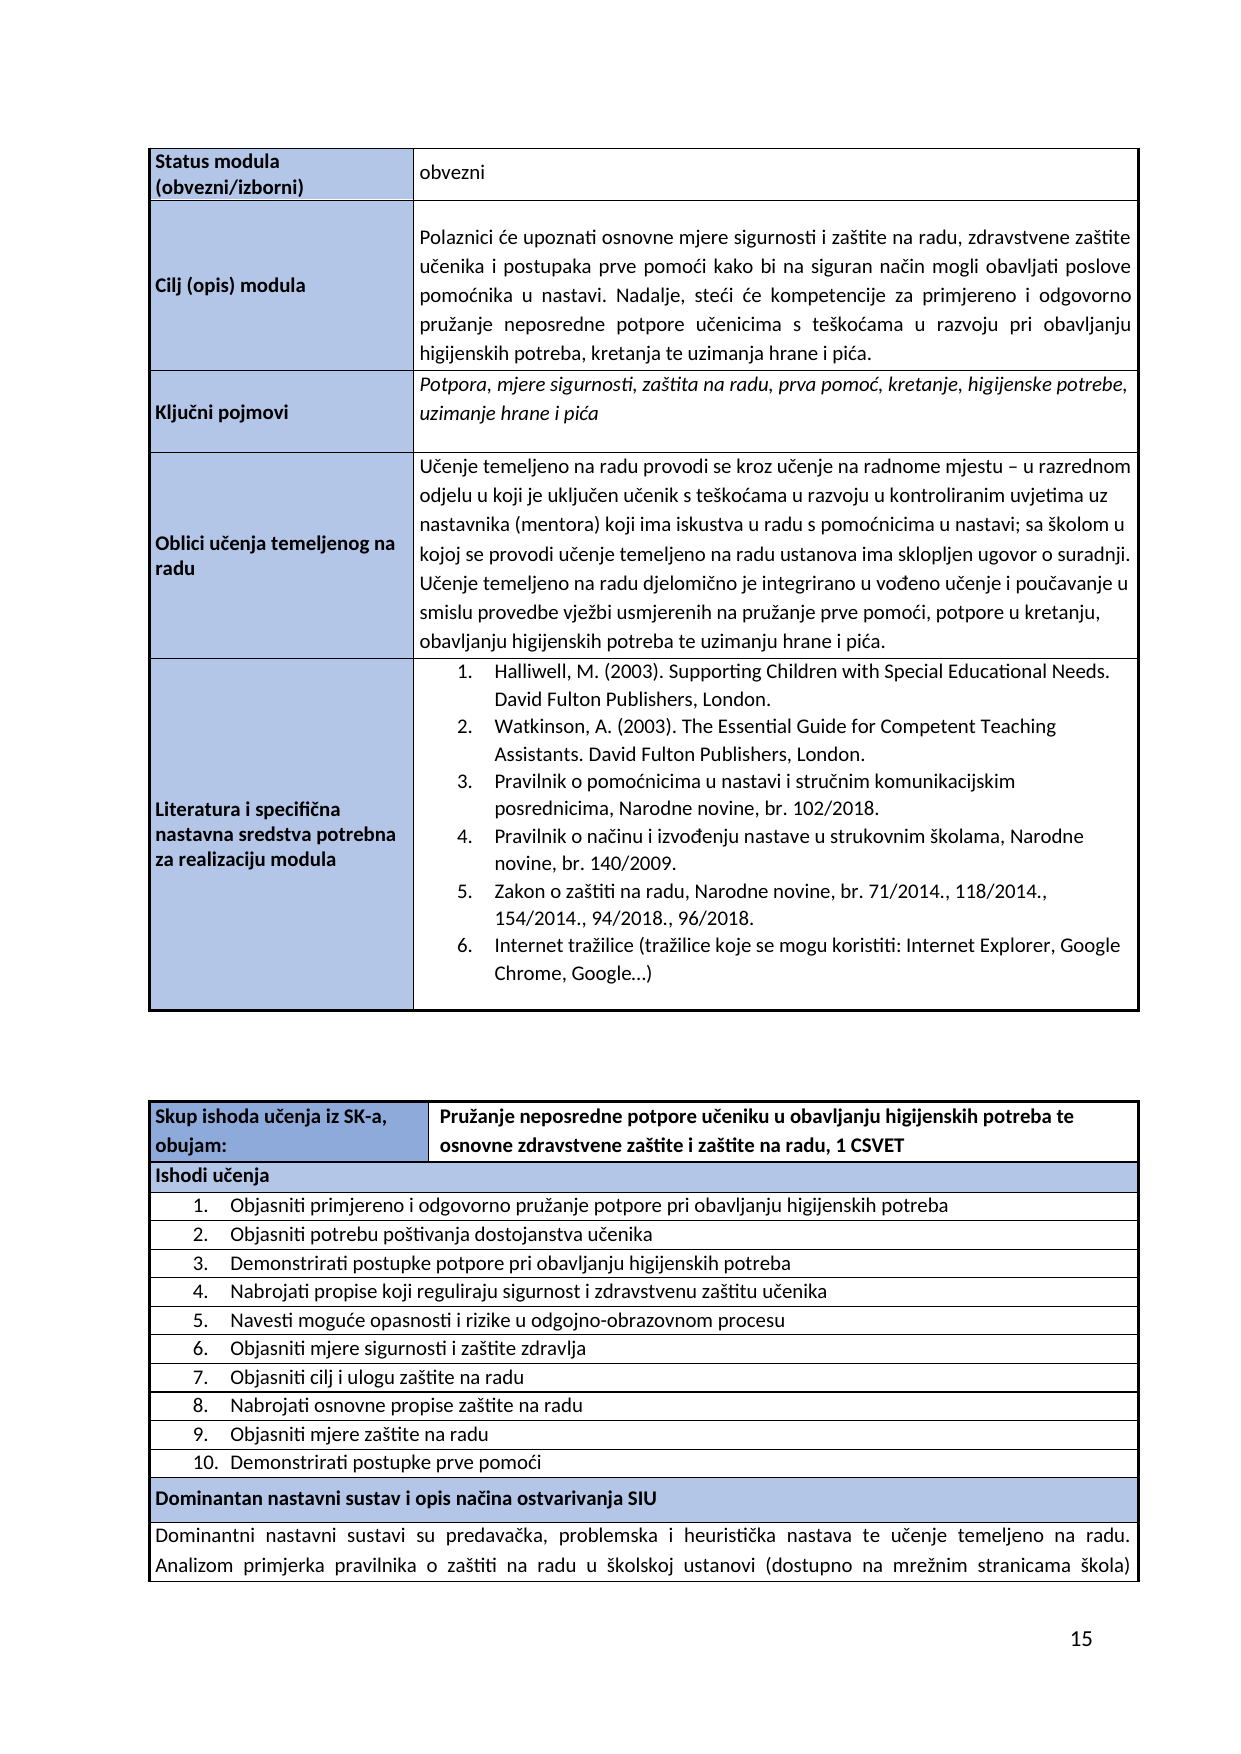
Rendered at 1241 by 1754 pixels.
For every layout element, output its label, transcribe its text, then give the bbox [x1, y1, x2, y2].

table_header Pružanje neposredne potpore učeniku u obavljanju higijenskih potreba te osnovne zdravstvene zaštite i zaštite na radu, 1 CSVET [429, 1103, 1137, 1161]
table_header Skup ishoda učenja iz SK-a, obujam: [151, 1103, 428, 1161]
table_cell Ključni pojmovi [151, 371, 413, 452]
table_cell Demonstrirati postupke potpore pri obavljanju higijenskih potreba [151, 1250, 1137, 1277]
table_cell Halliwell, M. (2003). Supporting Children with Special Educational Needs. David Fulton Publishers, London. Watkinson, A. (2003). The Essential Guide for Competent Teaching Assistants. David Fulton Publishers, London. Pravilnik o pomoćnicima u nastavi i stručnim komunikacijskim posrednicima, Narodne novine, br. 102/2018. Pravilnik o načinu i izvođenju nastave u strukovnim školama, Narodne novine, br. 140/2009. Zakon o zaštiti na radu, Narodne novine, br. 71/2014., 118/2014., 154/2014., 94/2018., 96/2018. Internet tražilice (tražilice koje se mogu koristiti: Internet Explorer, Google Chrome, Google…) [414, 659, 1137, 1009]
table_cell Literatura i specifična nastavna sredstva potrebna za realizaciju modula [151, 659, 413, 1009]
table_cell Navesti moguće opasnosti i rizike u odgojno-obrazovnom procesu [151, 1307, 1137, 1334]
table_cell Nabrojati propise koji reguliraju sigurnost i zdravstvenu zaštitu učenika [151, 1278, 1137, 1306]
table_cell Status modula (obvezni/izborni) [151, 149, 413, 199]
table_cell Cilj (opis) modula [151, 201, 413, 370]
table_cell Oblici učenja temeljenog na radu [151, 453, 413, 658]
table_cell Objasniti mjere sigurnosti i zaštite zdravlja [151, 1335, 1137, 1363]
table_cell Objasniti primjereno i odgovorno pružanje potpore pri obavljanju higijenskih potreba [151, 1193, 1137, 1220]
table_cell Demonstrirati postupke prve pomoći [151, 1450, 1137, 1477]
table_cell obvezni [414, 149, 1137, 199]
table_cell Dominantan nastavni sustav i opis načina ostvarivanja SIU [151, 1478, 1137, 1522]
table_cell Potpora, mjere sigurnosti, zaštita na radu, prva pomoć, kretanje, higijenske potrebe, uzimanje hrane i pića [414, 371, 1137, 452]
table_cell Nabrojati osnovne propise zaštite na radu [151, 1393, 1137, 1420]
table_cell Polaznici će upoznati osnovne mjere sigurnosti i zaštite na radu, zdravstvene zaštite učenika i postupaka prve pomoći kako bi na siguran način mogli obavljati poslove pomoćnika u nastavi. Nadalje, steći će kompetencije za primjereno i odgovorno pružanje neposredne potpore učenicima s teškoćama u razvoju pri obavljanju higijenskih potreba, kretanja te uzimanja hrane i pića. [414, 201, 1137, 370]
table_cell Objasniti mjere zaštite na radu [151, 1421, 1137, 1448]
table_cell Objasniti cilj i ulogu zaštite na radu [151, 1364, 1137, 1391]
table_cell Objasniti potrebu poštivanja dostojanstva učenika [151, 1221, 1137, 1249]
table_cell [151, 1523, 1137, 1581]
table_cell Učenje temeljeno na radu provodi se kroz učenje na radnome mjestu – u razrednom odjelu u koji je uključen učenik s teškoćama u razvoju u kontroliranim uvjetima uz nastavnika (mentora) koji ima iskustva u radu s pomoćnicima u nastavi; sa školom u kojoj se provodi učenje temeljeno na radu ustanova ima sklopljen ugovor o suradnji. Učenje temeljeno na radu djelomično je integrirano u vođeno učenje i poučavanje u smislu provedbe vježbi usmjerenih na pružanje prve pomoći, potpore u kretanju, obavljanju higijenskih potreba te uzimanju hrane i pića. [414, 453, 1137, 658]
table_cell Ishodi učenja [151, 1163, 1137, 1192]
